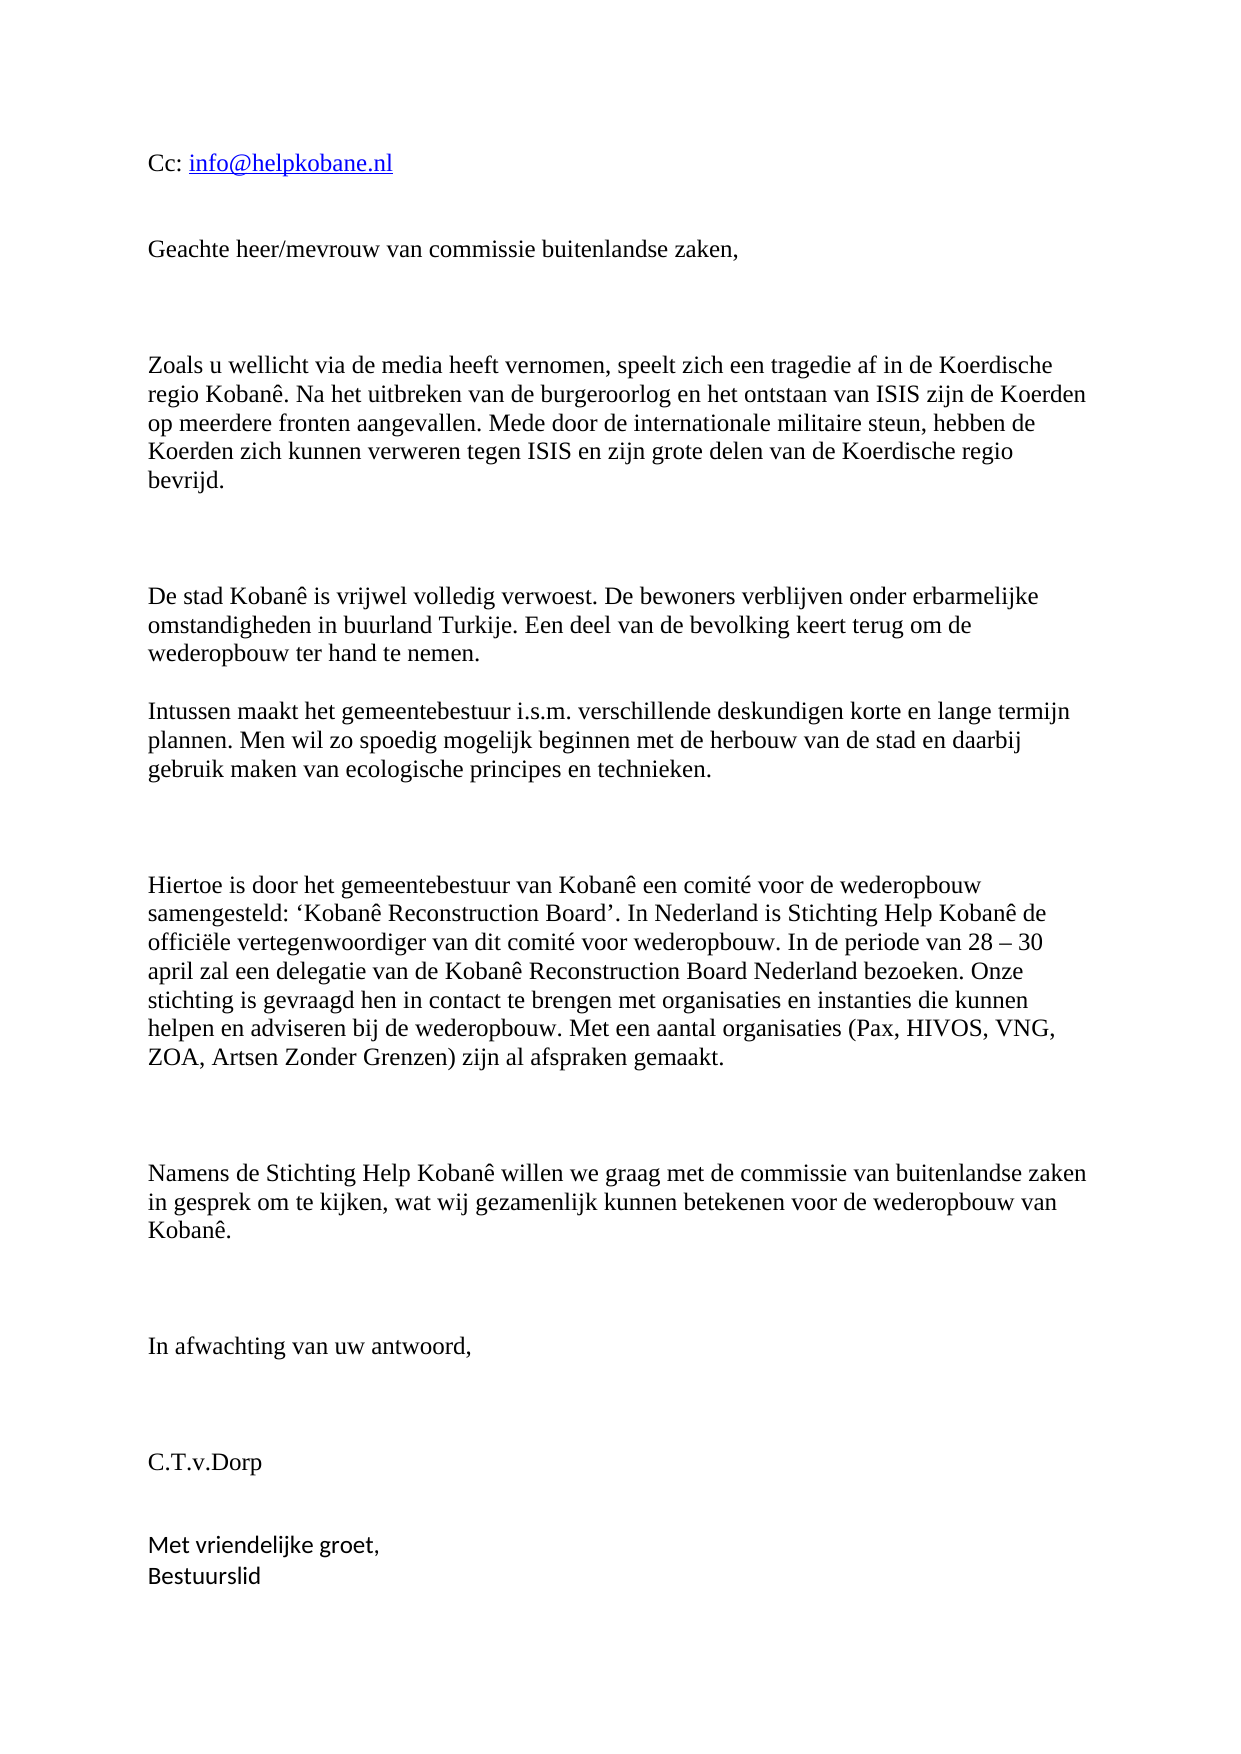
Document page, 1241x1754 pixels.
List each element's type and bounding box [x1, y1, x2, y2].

table_header [148, 148, 1093, 1591]
